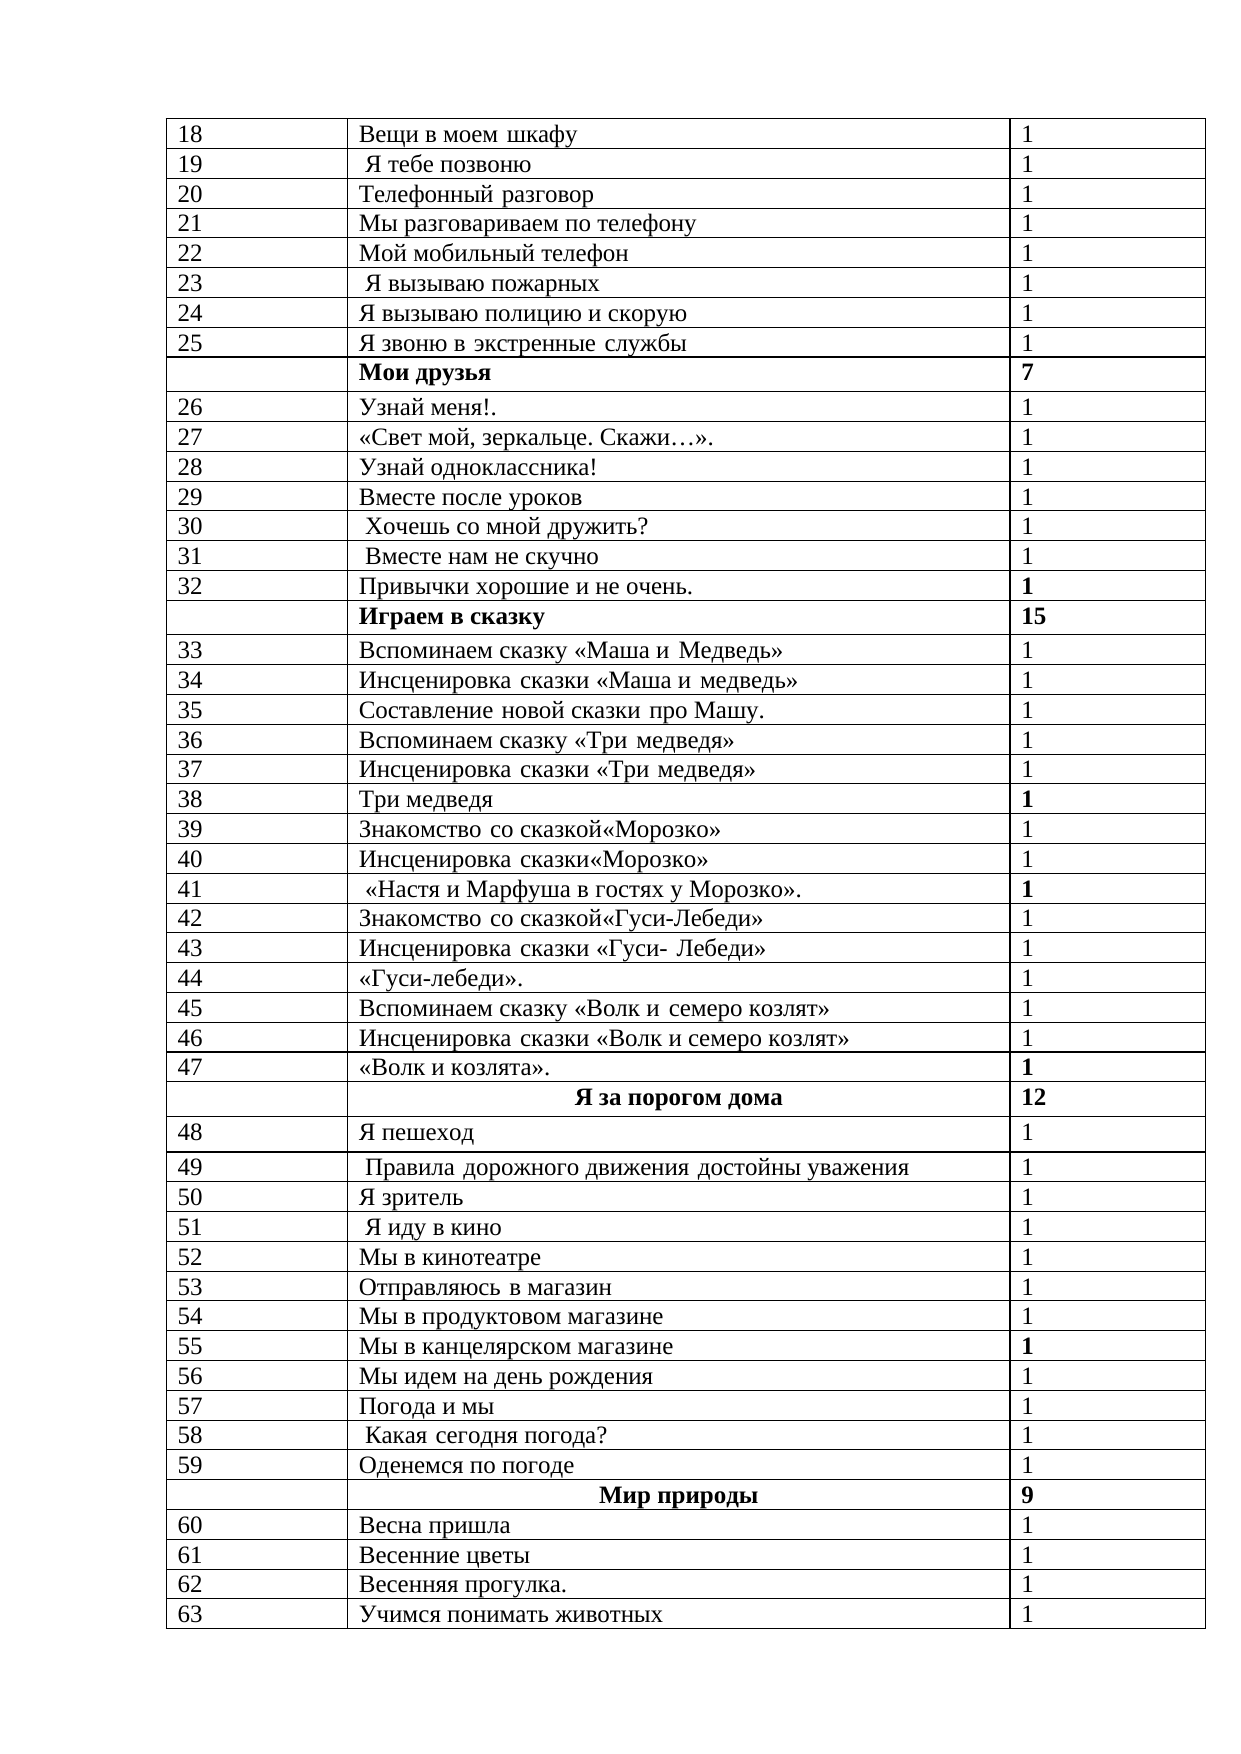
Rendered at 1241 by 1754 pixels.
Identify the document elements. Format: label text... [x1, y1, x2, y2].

table_cell 59 [167, 1450, 347, 1479]
table_cell «Волк и козлята». [348, 1053, 1009, 1081]
table_cell 55 [167, 1331, 347, 1360]
table_cell 53 [167, 1272, 347, 1300]
table_cell 12 [1011, 1082, 1205, 1116]
table_cell 61 [167, 1540, 347, 1568]
table_cell 33 [167, 635, 347, 664]
table_cell 46 [167, 1023, 347, 1051]
table_cell 60 [167, 1510, 347, 1539]
table_cell Инсценировка сказки«Морозко» [348, 844, 1009, 873]
table_cell 18 [167, 119, 347, 148]
table_cell 28 [167, 452, 347, 481]
table_cell 62 [167, 1570, 347, 1598]
table_cell 34 [167, 665, 347, 694]
table_cell 1 [1011, 963, 1205, 992]
table_cell Погода и мы [348, 1391, 1009, 1419]
table_cell Мы в канцелярском магазине [348, 1331, 1009, 1360]
table_cell 1 [1011, 298, 1205, 327]
table_cell 63 [167, 1599, 347, 1628]
table_cell 30 [167, 511, 347, 540]
table_cell Весенняя прогулка. [348, 1570, 1009, 1598]
table_cell Оденемся по погоде [348, 1450, 1009, 1479]
table_cell 1 [1011, 814, 1205, 843]
table_cell 41 [167, 874, 347, 902]
table_cell 1 [1011, 1053, 1205, 1081]
table_cell 1 [1011, 1301, 1205, 1330]
table_cell «Настя и Марфуша в гостях у Морозко». [348, 874, 1009, 902]
table_cell Я пешеход [348, 1117, 1009, 1151]
table_cell 42 [167, 904, 347, 932]
table_cell 1 [1011, 422, 1205, 451]
table_cell Инсценировка сказки «Маша и медведь» [348, 665, 1009, 694]
table_cell Составление новой сказки про Машу. [348, 695, 1009, 724]
table_cell 38 [167, 784, 347, 813]
table_cell 36 [167, 725, 347, 753]
table_cell Мой мобильный телефон [348, 238, 1009, 267]
table_cell 1 [1011, 328, 1205, 356]
table_cell Весна пришла [348, 1510, 1009, 1539]
table_cell Знакомство со сказкой«Морозко» [348, 814, 1009, 843]
table_cell 25 [167, 328, 347, 356]
table_cell Правила дорожного движения достойны уважения [348, 1153, 1009, 1181]
table_cell 1 [1011, 1272, 1205, 1300]
table_cell 1 [1011, 1421, 1205, 1449]
table_cell Отправляюсь в магазин [348, 1272, 1009, 1300]
table_cell 1 [1011, 1510, 1205, 1539]
table_cell Я звоню в экстренные службы [348, 328, 1009, 356]
table_cell 48 [167, 1117, 347, 1151]
table_cell 1 [1011, 1182, 1205, 1211]
table_cell 58 [167, 1421, 347, 1449]
table_cell Я тебе позвоню [348, 149, 1009, 178]
table_cell 43 [167, 933, 347, 962]
table_cell Инсценировка сказки «Три медведя» [348, 755, 1009, 783]
table_cell 1 [1011, 1242, 1205, 1271]
table_cell Узнай одноклассника! [348, 452, 1009, 481]
table_cell 1 [1011, 1540, 1205, 1568]
table_cell 1 [1011, 993, 1205, 1022]
table_cell 45 [167, 993, 347, 1022]
table_cell 1 [1011, 635, 1205, 664]
table_cell 1 [1011, 844, 1205, 873]
table_cell Вспоминаем сказку «Маша и Медведь» [348, 635, 1009, 664]
table_cell 1 [1011, 511, 1205, 540]
table_cell Знакомство со сказкой«Гуси-Лебеди» [348, 904, 1009, 932]
table_cell 1 [1011, 1361, 1205, 1390]
table_cell 24 [167, 298, 347, 327]
table_cell Вещи в моем шкафу [348, 119, 1009, 148]
table_cell Вместе после уроков [348, 482, 1009, 510]
table_cell 1 [1011, 452, 1205, 481]
table_cell Я иду в кино [348, 1212, 1009, 1241]
table_cell 1 [1011, 784, 1205, 813]
table_cell 31 [167, 541, 347, 570]
table_cell 1 [1011, 725, 1205, 753]
table_cell [167, 1082, 347, 1116]
table_cell «Гуси-лебеди». [348, 963, 1009, 992]
table_cell Три медведя [348, 784, 1009, 813]
table_cell Играем в сказку [348, 601, 1009, 634]
table_cell 50 [167, 1182, 347, 1211]
table_cell Инсценировка сказки «Волк и семеро козлят» [348, 1023, 1009, 1051]
table_cell 1 [1011, 541, 1205, 570]
table_cell 35 [167, 695, 347, 724]
table_cell 1 [1011, 482, 1205, 510]
table_cell 1 [1011, 1599, 1205, 1628]
table_cell 1 [1011, 179, 1205, 207]
table_cell 19 [167, 149, 347, 178]
table_cell Я за порогом дома [348, 1082, 1009, 1116]
table_cell 15 [1011, 601, 1205, 634]
table_cell 9 [1011, 1480, 1205, 1509]
table_cell 49 [167, 1153, 347, 1181]
table_cell [167, 358, 347, 391]
table_cell 1 [1011, 1331, 1205, 1360]
table_cell 1 [1011, 933, 1205, 962]
table_cell 26 [167, 392, 347, 421]
table_cell 1 [1011, 392, 1205, 421]
table_cell «Свет мой, зеркальце. Скажи…». [348, 422, 1009, 451]
table_cell 1 [1011, 695, 1205, 724]
table_cell 1 [1011, 1212, 1205, 1241]
table_cell 1 [1011, 755, 1205, 783]
table_cell 40 [167, 844, 347, 873]
table_cell 21 [167, 209, 347, 237]
table_cell 1 [1011, 268, 1205, 297]
table_cell 1 [1011, 149, 1205, 178]
table_cell 57 [167, 1391, 347, 1419]
table_cell Мы идем на день рождения [348, 1361, 1009, 1390]
table_cell Мы в продуктовом магазине [348, 1301, 1009, 1330]
table_cell 1 [1011, 874, 1205, 902]
table_cell 1 [1011, 209, 1205, 237]
table_cell Привычки хорошие и не очень. [348, 571, 1009, 600]
table_cell [167, 601, 347, 634]
table_cell Узнай меня!. [348, 392, 1009, 421]
table_cell 51 [167, 1212, 347, 1241]
table_cell Мир природы [348, 1480, 1009, 1509]
table_cell 27 [167, 422, 347, 451]
table_cell 1 [1011, 238, 1205, 267]
table_cell 1 [1011, 1153, 1205, 1181]
table_cell 32 [167, 571, 347, 600]
table_cell 1 [1011, 1391, 1205, 1419]
table_cell Мои друзья [348, 358, 1009, 391]
table_cell 1 [1011, 904, 1205, 932]
table_cell 1 [1011, 1117, 1205, 1151]
table_cell Какая сегодня погода? [348, 1421, 1009, 1449]
table_cell 1 [1011, 665, 1205, 694]
table_cell 39 [167, 814, 347, 843]
table_cell Я зритель [348, 1182, 1009, 1211]
table_cell 20 [167, 179, 347, 207]
table_cell [167, 1480, 347, 1509]
table_cell 7 [1011, 358, 1205, 391]
table_cell Учимся понимать животных [348, 1599, 1009, 1628]
table_cell Телефонный разговор [348, 179, 1009, 207]
table_cell 54 [167, 1301, 347, 1330]
table_cell Я вызываю полицию и скорую [348, 298, 1009, 327]
table_cell 1 [1011, 119, 1205, 148]
table_cell 29 [167, 482, 347, 510]
table_cell 1 [1011, 1023, 1205, 1051]
table_cell Хочешь со мной дружить? [348, 511, 1009, 540]
table_cell 22 [167, 238, 347, 267]
table_cell Вспоминаем сказку «Три медведя» [348, 725, 1009, 753]
table_cell 37 [167, 755, 347, 783]
table_cell 52 [167, 1242, 347, 1271]
table_cell 44 [167, 963, 347, 992]
table_cell Весенние цветы [348, 1540, 1009, 1568]
table_cell Вместе нам не скучно [348, 541, 1009, 570]
table_cell 23 [167, 268, 347, 297]
table_cell Вспоминаем сказку «Волк и семеро козлят» [348, 993, 1009, 1022]
table_cell 47 [167, 1053, 347, 1081]
table_cell Мы разговариваем по телефону [348, 209, 1009, 237]
table_cell Я вызываю пожарных [348, 268, 1009, 297]
table_cell 1 [1011, 1570, 1205, 1598]
table_cell 56 [167, 1361, 347, 1390]
table_cell Мы в кинотеатре [348, 1242, 1009, 1271]
table_cell Инсценировка сказки «Гуси- Лебеди» [348, 933, 1009, 962]
table_cell 1 [1011, 571, 1205, 600]
table_cell 1 [1011, 1450, 1205, 1479]
